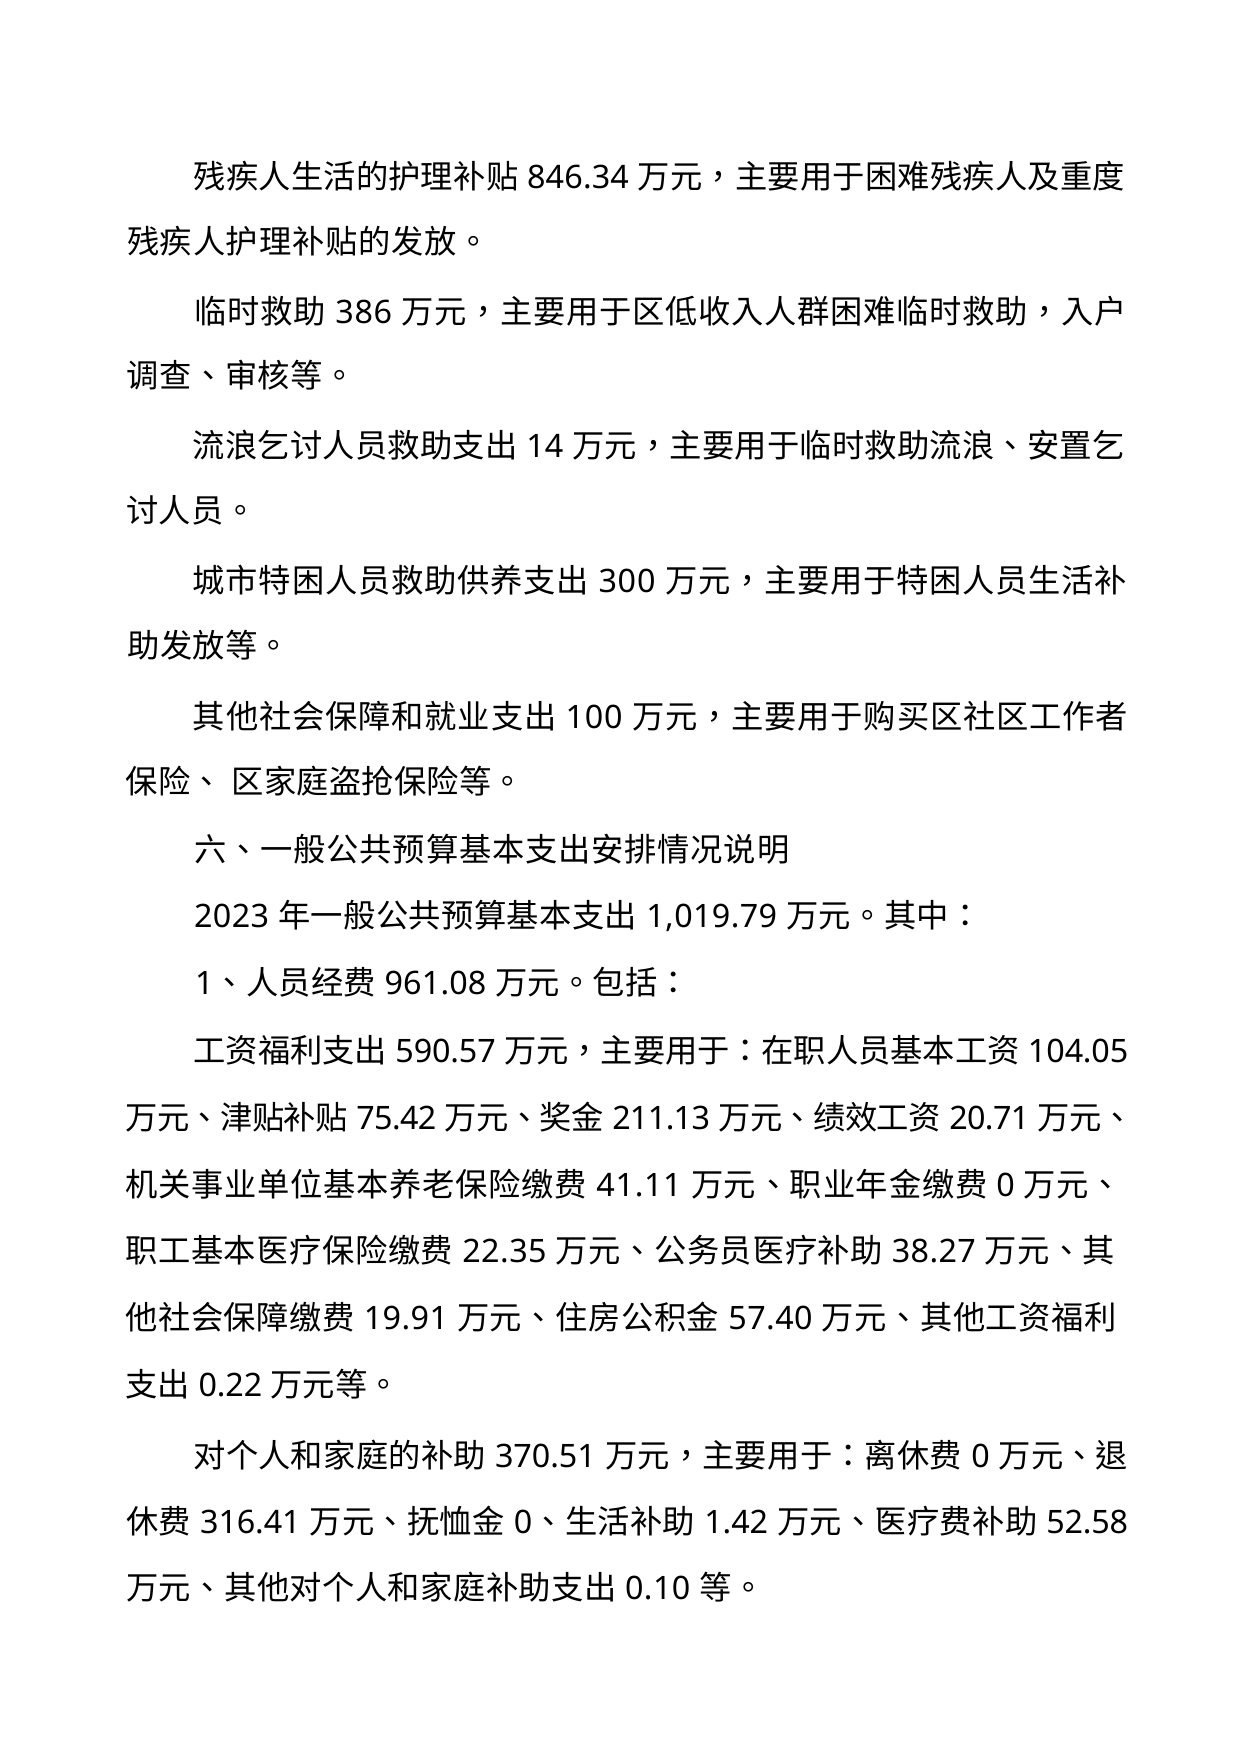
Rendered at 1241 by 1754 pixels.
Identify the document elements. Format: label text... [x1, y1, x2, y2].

text 残疾人生活的护理补贴 846.34 万元，主要用于困难残疾人及重度 残疾人护理补贴的发放。 [127, 154, 1128, 263]
text 流浪乞讨人员救助支出 14 万元，主要用于临时救助流浪、安置乞 讨人员。 [126, 423, 1128, 532]
text 其他社会保障和就业支出 100 万元，主要用于购买区社区工作者 保险、 区家庭盗抢保险等。 [126, 693, 1128, 802]
text 城市特困人员救助供养支出 300 万元，主要用于特困人员生活补 助发放等。 [127, 558, 1128, 667]
text 六、一般公共预算基本支出安排情况说明 [194, 829, 1138, 869]
text 临时救助 386 万元，主要用于区低收入人群困难临时救助，入户 调查、审核等。 [126, 289, 1128, 397]
text 工资福利支出 590.57 万元，主要用于：在职人员基本工资 104.05 万元、津贴补贴 75.42 万元、奖金 211.13 万元、绩效工资 20.71 万元、 机关事业单位基本养老保险缴费 41.11 万元、职业年金缴费 0 万元、 职工基本医疗保险缴费 22.35 万元、公务员医疗补助 38.27 万元、其 他社会保障缴费 19.91 万元、住房公积金 57.40 万元、其他工资福利 支出 0.22 万元等。 [125, 1028, 1138, 1406]
text 1、人员经费 961.08 万元。包括： [195, 962, 1138, 1002]
text 2023 年一般公共预算基本支出 1,019.79 万元。其中： [194, 895, 1138, 935]
text 对个人和家庭的补助 370.51 万元，主要用于：离休费 0 万元、退 休费 316.41 万元、抚恤金 0、生活补助 1.42 万元、医疗费补助 52.58 万元、其他对个人和家庭补助支出 0.10 等。 [126, 1433, 1128, 1609]
